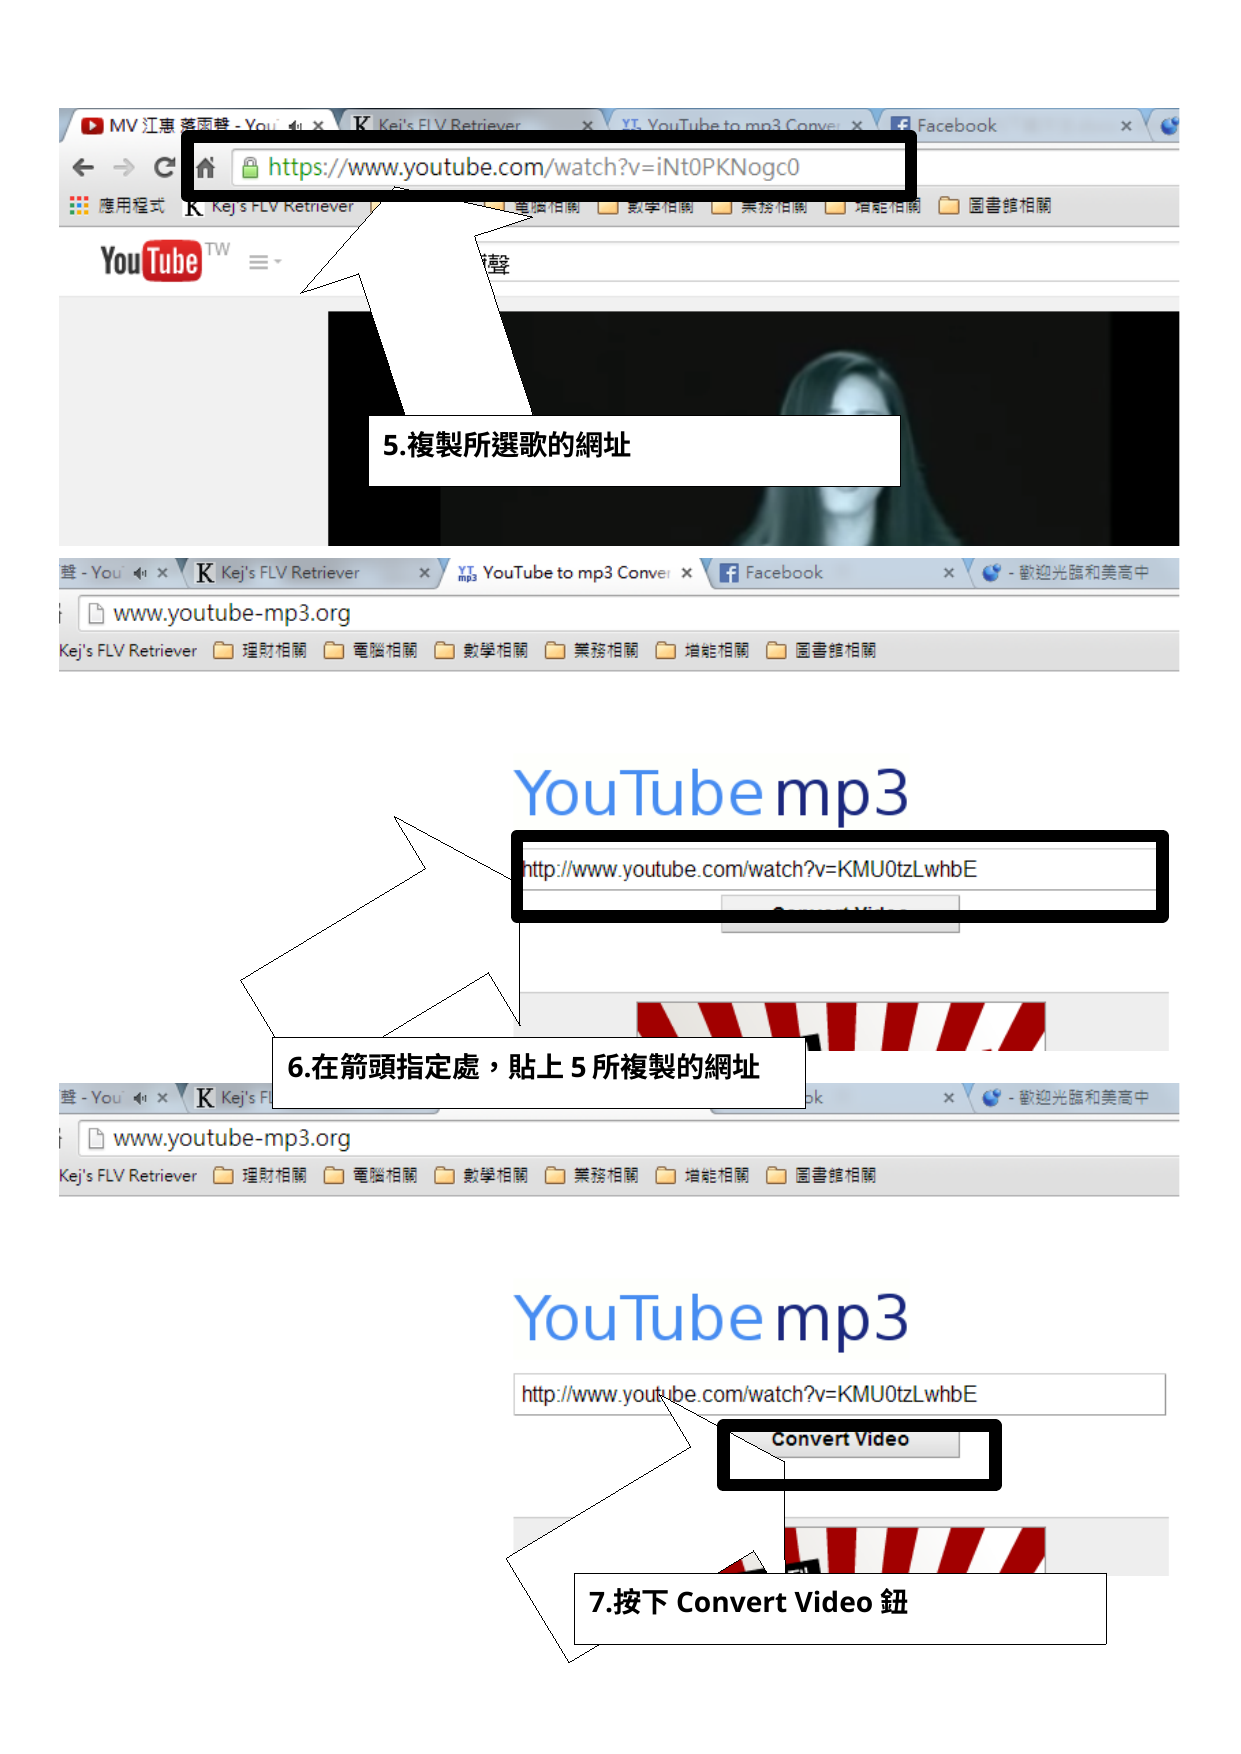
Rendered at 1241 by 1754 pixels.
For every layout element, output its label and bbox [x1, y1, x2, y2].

picture [59, 108, 1180, 546]
picture [720, 1552, 766, 1573]
picture [523, 842, 1156, 910]
picture [732, 1432, 989, 1479]
picture [59, 558, 1180, 1051]
picture [59, 1083, 1180, 1576]
